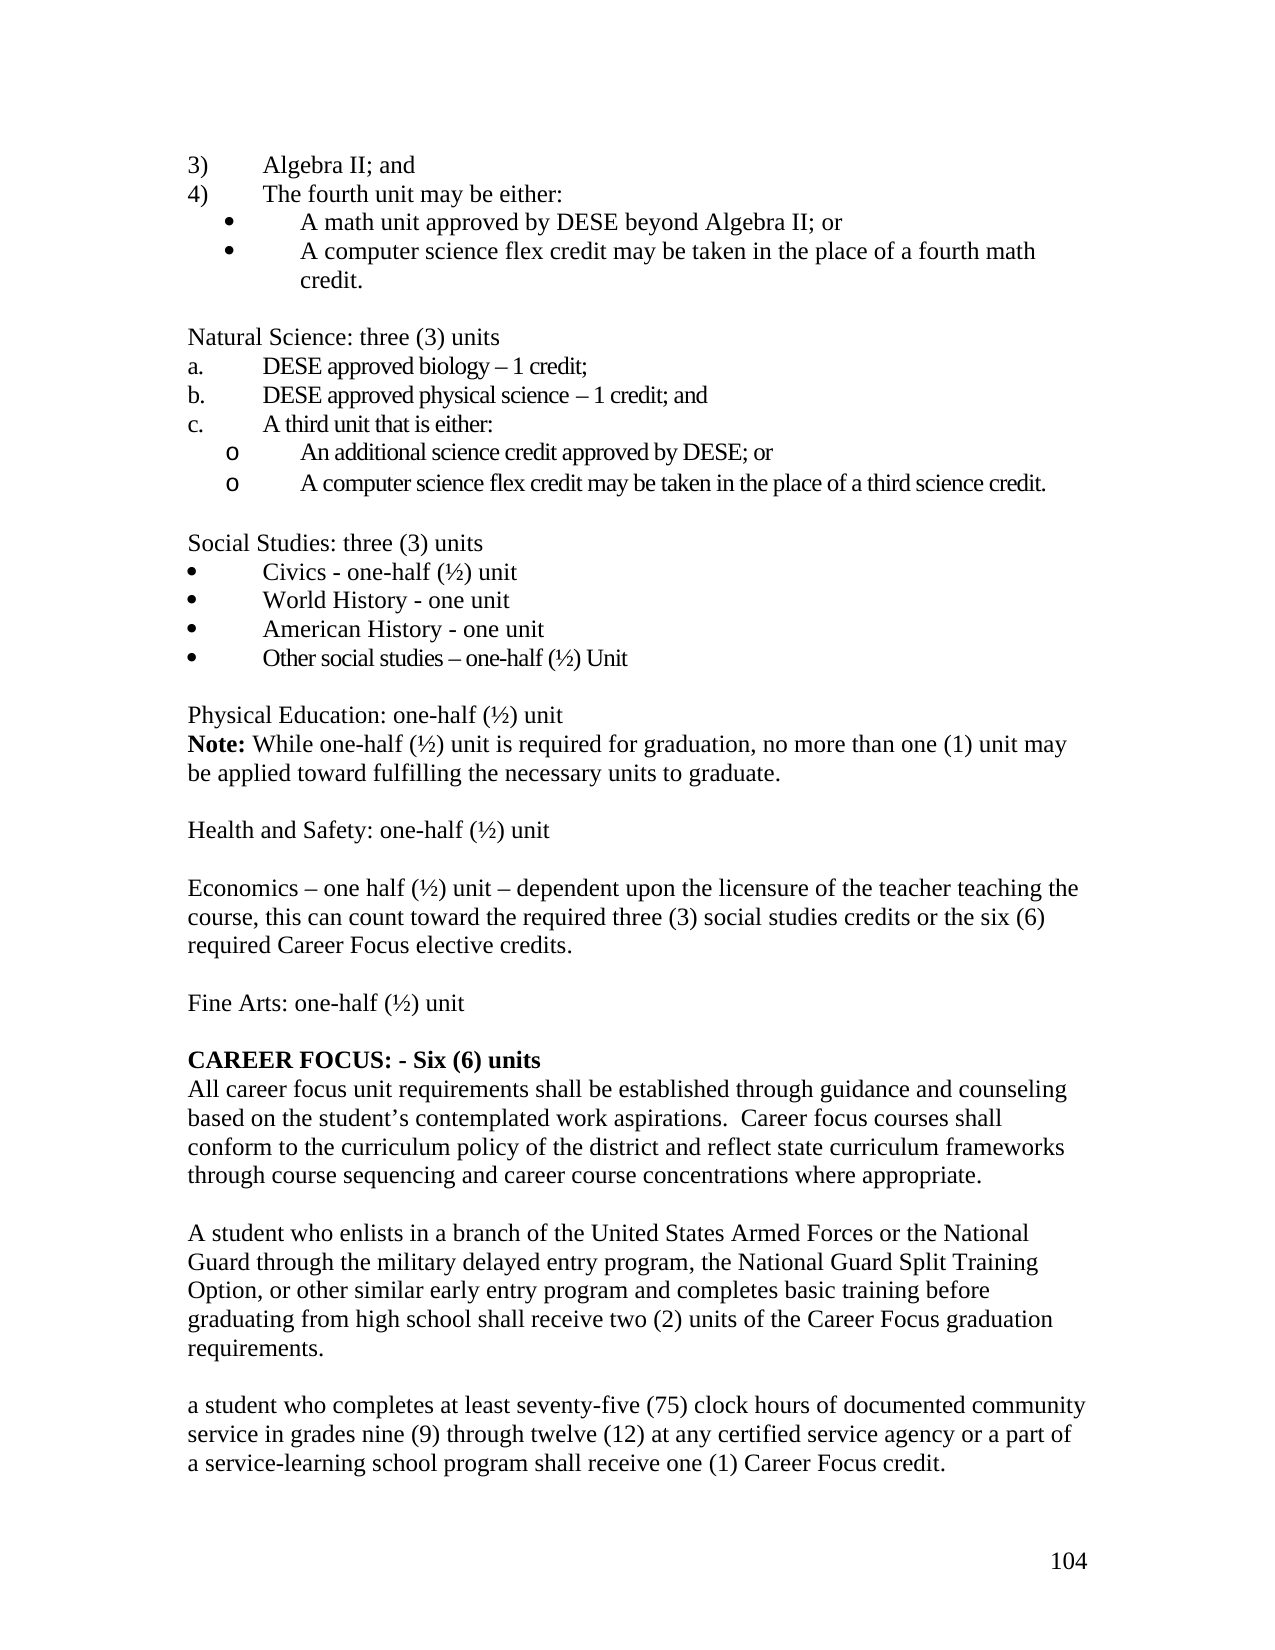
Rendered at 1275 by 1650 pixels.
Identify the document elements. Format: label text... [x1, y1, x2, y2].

text Social Studies: three (3) units [187, 528, 1087, 557]
list World History - one unit [187, 585, 1087, 614]
list A computer science flex credit may be taken in the place of a fourth math credit. [225, 236, 1087, 294]
text a student who completes at least seventy-five (75) clock hours of documented community service in grades nine (9) through twelve (12) at any certified service agency or a part of a service-learning school program shall receive one (1) Career Focus credit. [187, 1390, 1087, 1477]
text Fine Arts: one-half (½) unit [187, 988, 1087, 1017]
list An additional science credit approved by DESE; or [225, 437, 1087, 468]
text All career focus unit requirements shall be established through guidance and counseling based on the student’s contemplated work aspirations. Career focus courses shall conform to the curriculum policy of the district and reflect state curriculum frameworks through course sequencing and career course concentrations where appropriate. [187, 1074, 1087, 1189]
list Other social studies – one-half (½) Unit [187, 643, 1087, 672]
list A third unit that is either: [187, 409, 1087, 437]
list DESE approved biology – 1 credit; [187, 351, 1087, 380]
list The fourth unit may be either: [187, 179, 1087, 207]
list A math unit approved by DESE beyond Algebra II; or [225, 207, 1087, 236]
text Physical Education: one-half (½) unit [187, 700, 1087, 729]
list Algebra II; and [187, 150, 1087, 179]
list Civics - one-half (½) unit [187, 557, 1087, 585]
list DESE approved physical science – 1 credit; and [187, 380, 1087, 409]
text Health and Safety: one-half (½) unit [187, 815, 1087, 844]
text CAREER FOCUS: - Six (6) units [187, 1045, 1087, 1074]
list A computer science flex credit may be taken in the place of a third science credit. [225, 468, 1087, 499]
text Natural Science: three (3) units [187, 322, 1087, 351]
text A student who enlists in a branch of the United States Armed Forces or the National Guard through the military delayed entry program, the National Guard Split Training Option, or other similar early entry program and completes basic training before graduating from high school shall receive two (2) units of the Career Focus graduation requirements. [187, 1218, 1087, 1362]
text Note: While one-half (½) unit is required for graduation, no more than one (1) unit may be applied toward fulfilling the necessary units to graduate. [187, 729, 1087, 787]
list American History - one unit [187, 614, 1087, 643]
text Economics – one half (½) unit – dependent upon the licensure of the teacher teaching the course, this can count toward the required three (3) social studies credits or the six (6) required Career Focus elective credits. [187, 873, 1087, 959]
